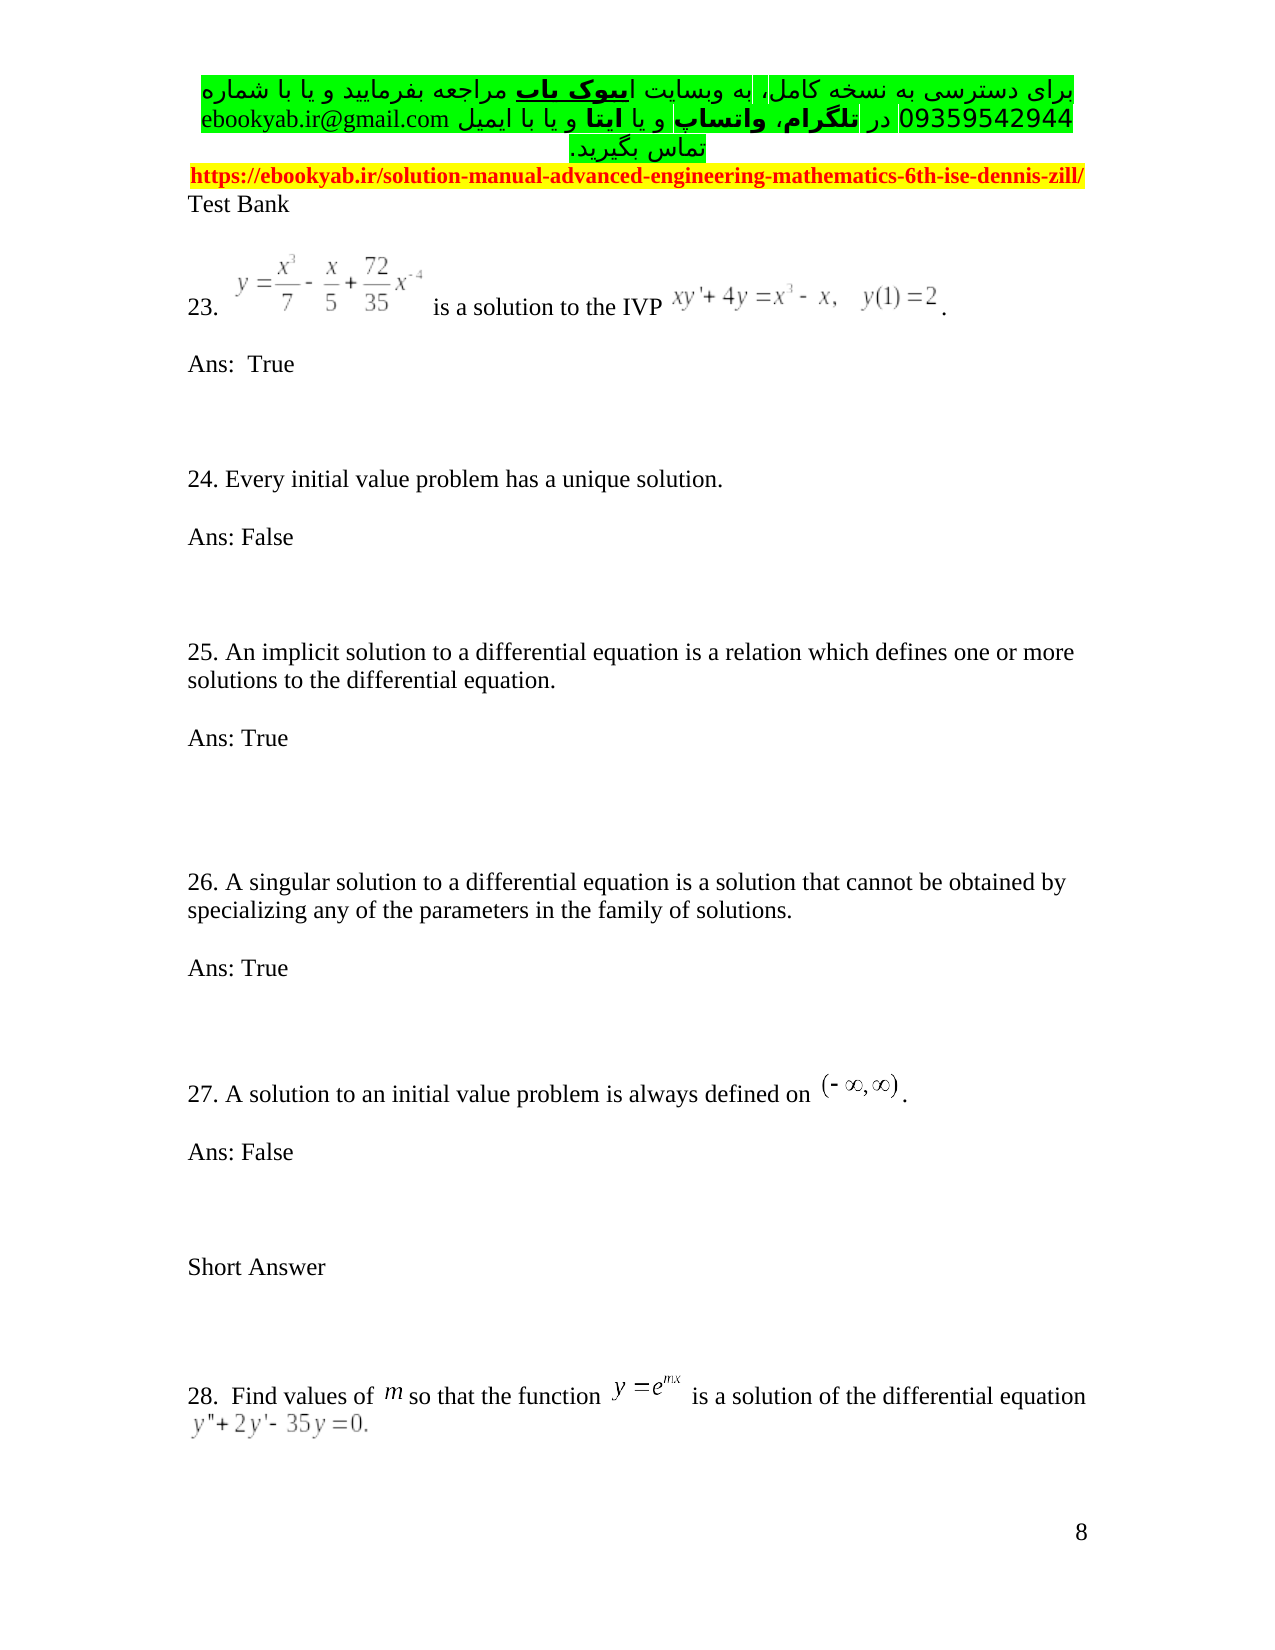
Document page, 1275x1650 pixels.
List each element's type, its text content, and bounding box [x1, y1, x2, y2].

text Ans: True [187, 723, 1087, 752]
text Ans: True [187, 953, 1087, 982]
text 23. is a solution to the IVP . [187, 246, 1087, 321]
text Ans: False [187, 1137, 1087, 1165]
text Short Answer [187, 1252, 1087, 1280]
text 27. A solution to an initial value problem is always defined on . [187, 1068, 1087, 1108]
text 24. Every initial value problem has a unique solution. [187, 464, 1087, 493]
text 28. Find values of so that the function is a solution of the differential equation [187, 1367, 1087, 1444]
text Ans: True [187, 349, 1087, 378]
text 25. An implicit solution to a differential equation is a relation which defines one or more solutions to the differential equation. [187, 637, 1087, 694]
text 26. A singular solution to a differential equation is a solution that cannot be obtained by specializing any of the parameters in the family of solutions. [187, 867, 1087, 924]
text Ans: False [187, 522, 1087, 551]
